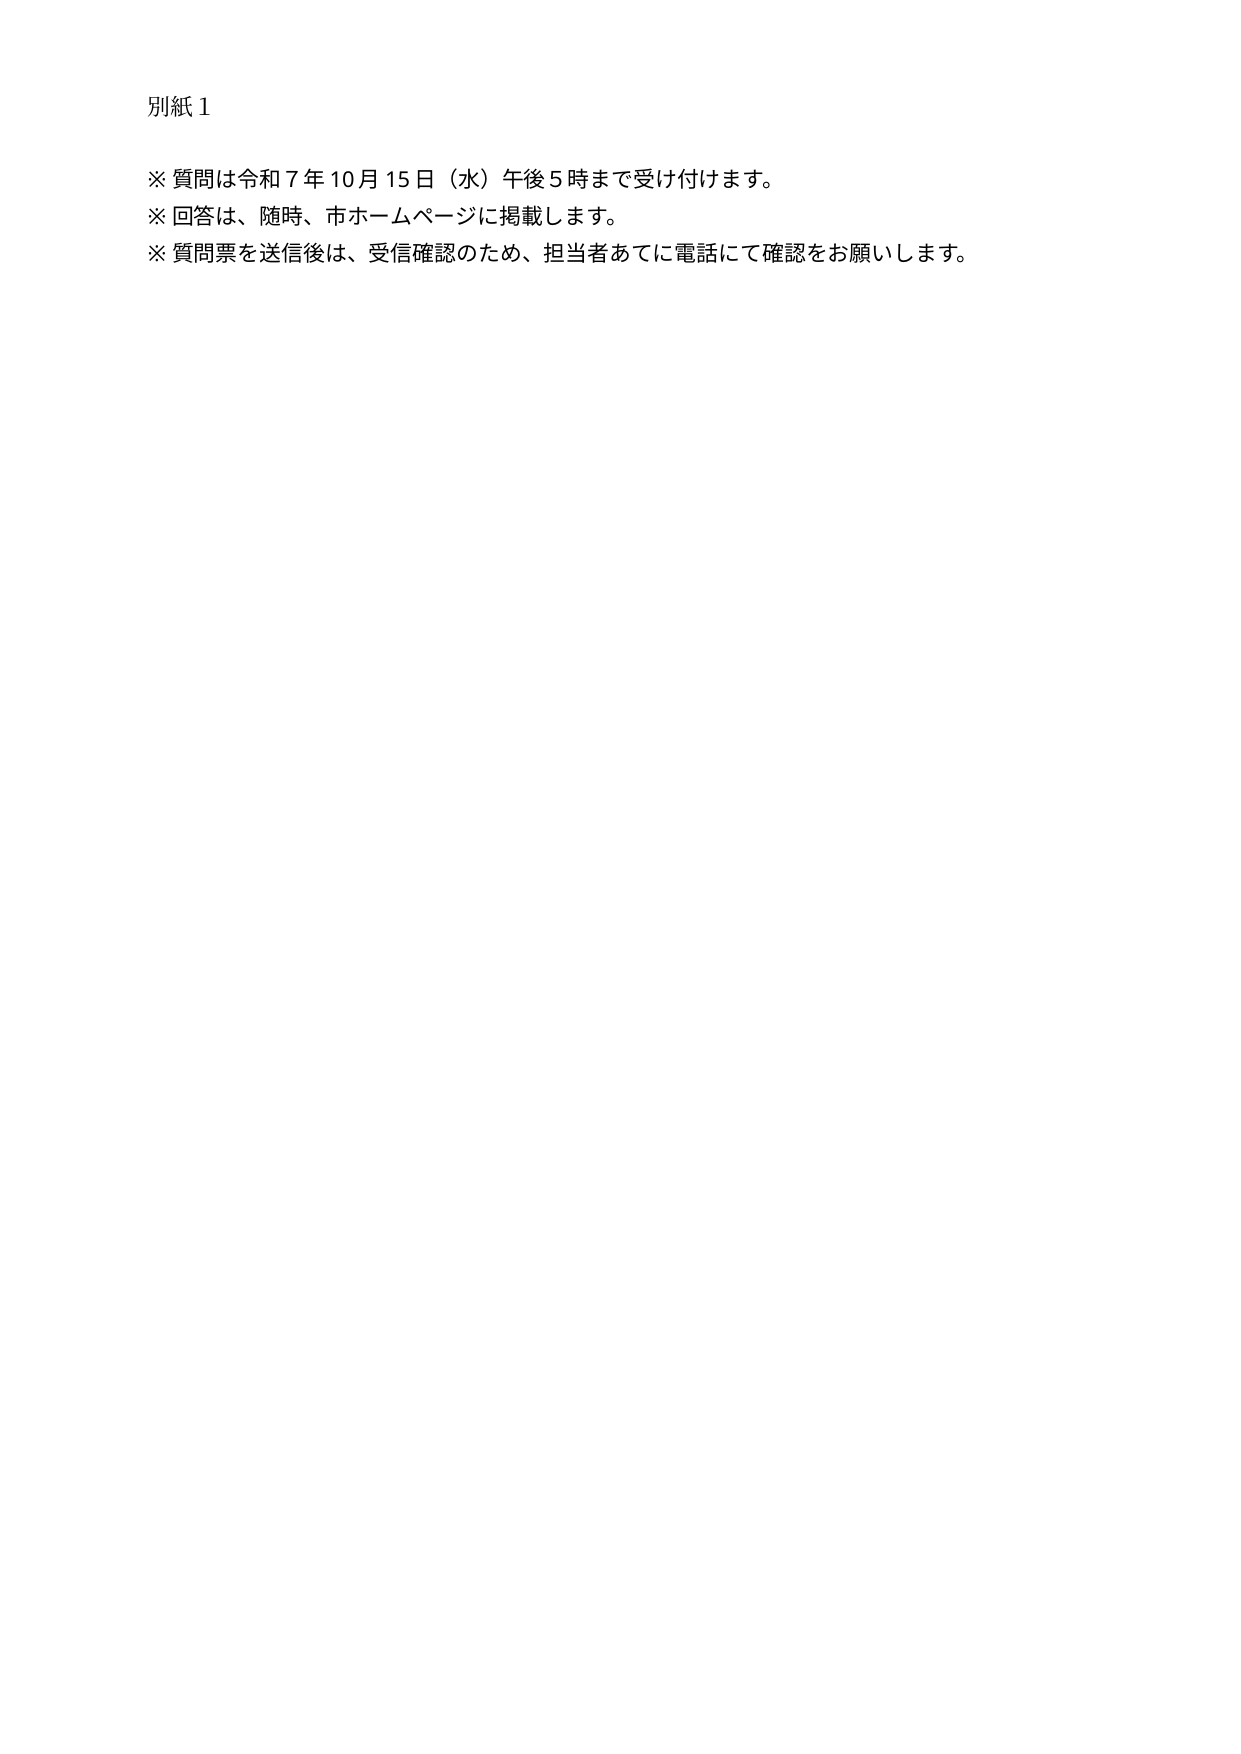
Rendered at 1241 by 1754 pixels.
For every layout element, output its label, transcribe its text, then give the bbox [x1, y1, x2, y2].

text ※ 質問は令和７年10月15日（水）午後５時まで受け付けます。 [148, 159, 1092, 196]
text ※ 質問票を送信後は、受信確認のため、担当者あてに電話にて確認をお願いします。 [148, 233, 1092, 271]
text ※ 回答は、随時、市ホームページに掲載します。 [148, 196, 1092, 233]
